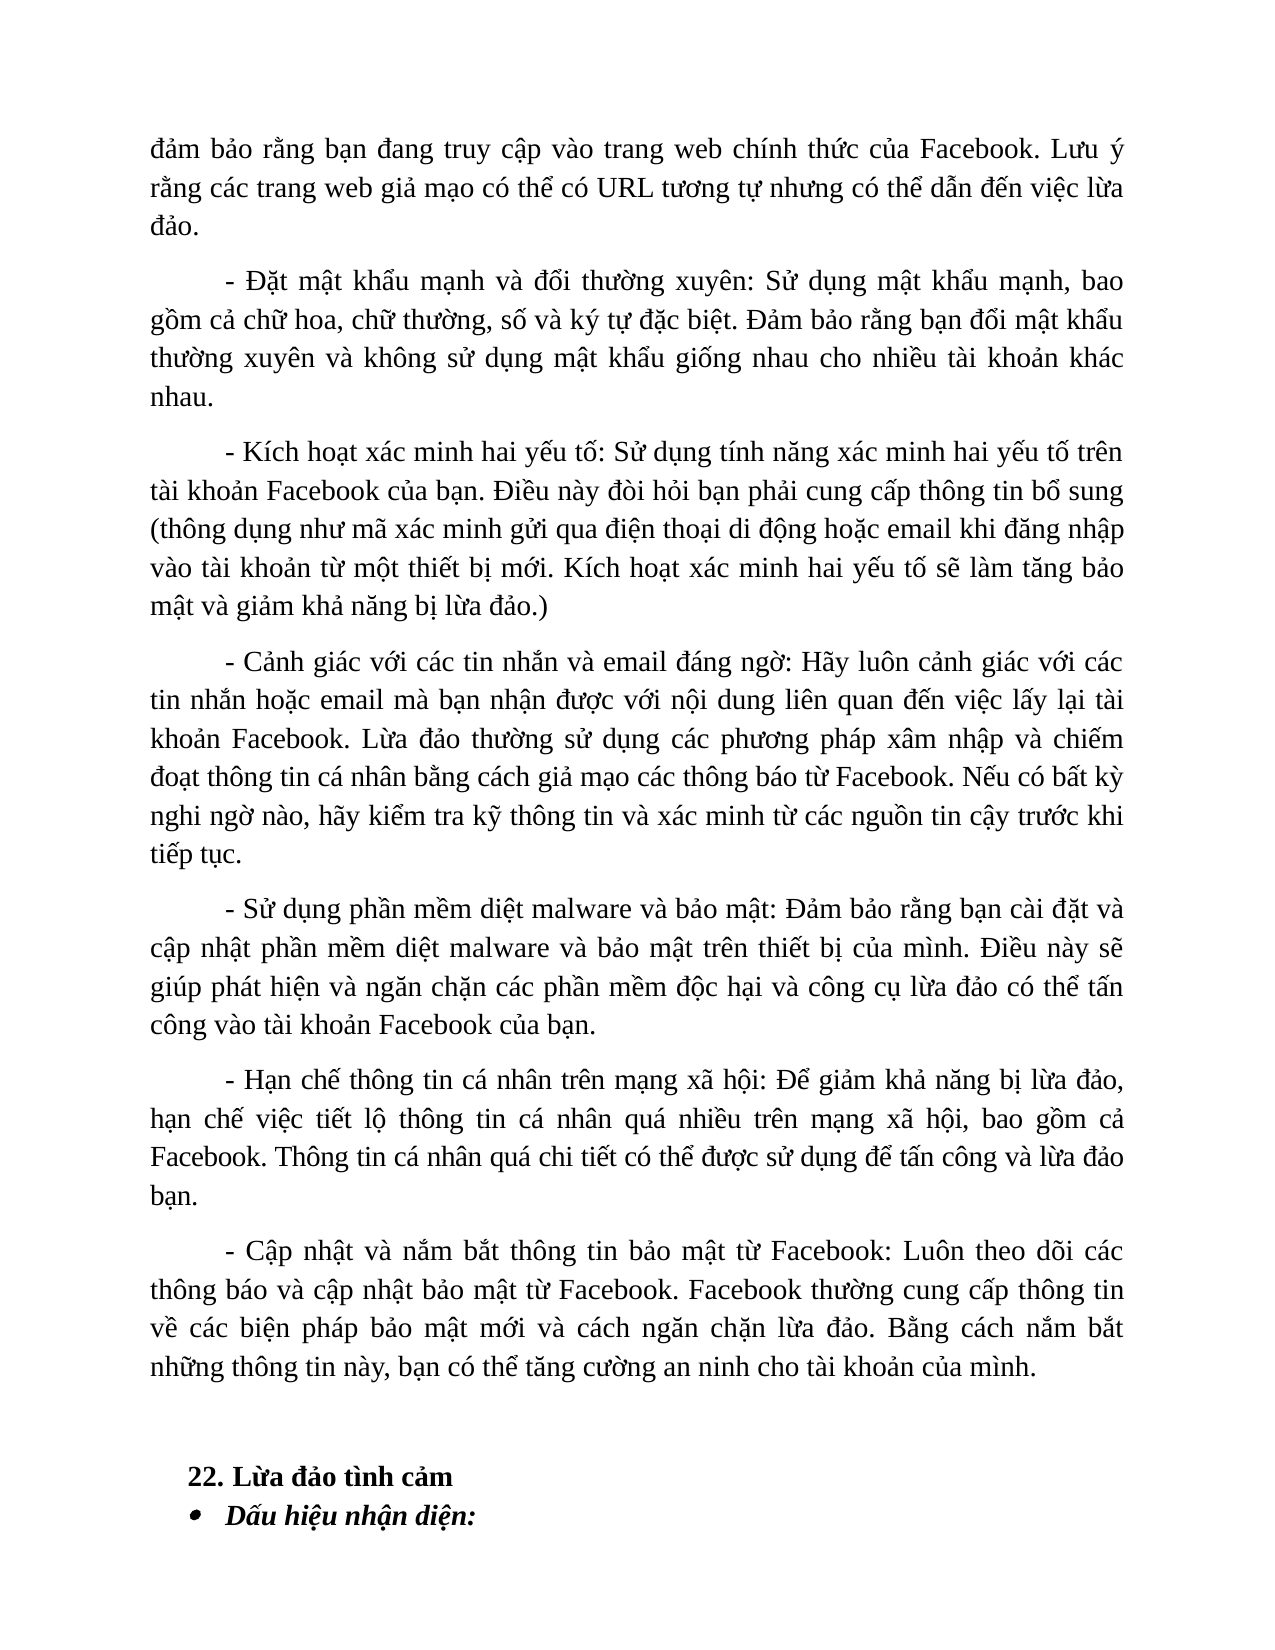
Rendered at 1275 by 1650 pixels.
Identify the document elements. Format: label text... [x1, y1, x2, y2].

text - Hạn chế thông tin cá nhân trên mạng xã hội: Để giảm khả năng bị lừa đảo, hạn chế việc tiết lộ thông tin cá nhân quá nhiều trên mạng xã hội, bao gồm cả Facebook. Thông tin cá nhân quá chi tiết có thể được sử dụng để tấn công và lừa đảo bạn. [150, 1062, 1125, 1212]
list Dấu hiệu nhận diện: [187, 1498, 1125, 1532]
text - Sử dụng phần mềm diệt malware và bảo mật: Đảm bảo rằng bạn cài đặt và cập nhật phần mềm diệt malware và bảo mật trên thiết bị của mình. Điều này sẽ giúp phát hiện và ngăn chặn các phần mềm độc hại và công cụ lừa đảo có thể tấn công vào tài khoản Facebook của bạn. [150, 892, 1125, 1041]
list Lừa đảo tình cảm [187, 1459, 1125, 1493]
text - Đặt mật khẩu mạnh và đổi thường xuyên: Sử dụng mật khẩu mạnh, bao gồm cả chữ hoa, chữ thường, số và ký tự đặc biệt. Đảm bảo rằng bạn đổi mật khẩu thường xuyên và không sử dụng mật khẩu giống nhau cho nhiều tài khoản khác nhau. [150, 263, 1125, 413]
text - Cảnh giác với các tin nhắn và email đáng ngờ: Hãy luôn cảnh giác với các tin nhắn hoặc email mà bạn nhận được với nội dung liên quan đến việc lấy lại tài khoản Facebook. Lừa đảo thường sử dụng các phương pháp xâm nhập và chiếm đoạt thông tin cá nhân bằng cách giả mạo các thông báo từ Facebook. Nếu có bất kỳ nghi ngờ nào, hãy kiểm tra kỹ thông tin và xác minh từ các nguồn tin cậy trước khi tiếp tục. [150, 644, 1125, 870]
text - Cập nhật và nắm bắt thông tin bảo mật từ Facebook: Luôn theo dõi các thông báo và cập nhật bảo mật từ Facebook. Facebook thường cung cấp thông tin về các biện pháp bảo mật mới và cách ngăn chặn lừa đảo. Bằng cách nắm bắt những thông tin này, bạn có thể tăng cường an ninh cho tài khoản của mình. [150, 1233, 1125, 1382]
text - Kích hoạt xác minh hai yếu tố: Sử dụng tính năng xác minh hai yếu tố trên tài khoản Facebook của bạn. Điều này đòi hỏi bạn phải cung cấp thông tin bổ sung (thông dụng như mã xác minh gửi qua điện thoại di động hoặc email khi đăng nhập vào tài khoản từ một thiết bị mới. Kích hoạt xác minh hai yếu tố sẽ làm tăng bảo mật và giảm khả năng bị lừa đảo.) [150, 434, 1125, 622]
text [150, 131, 1125, 242]
